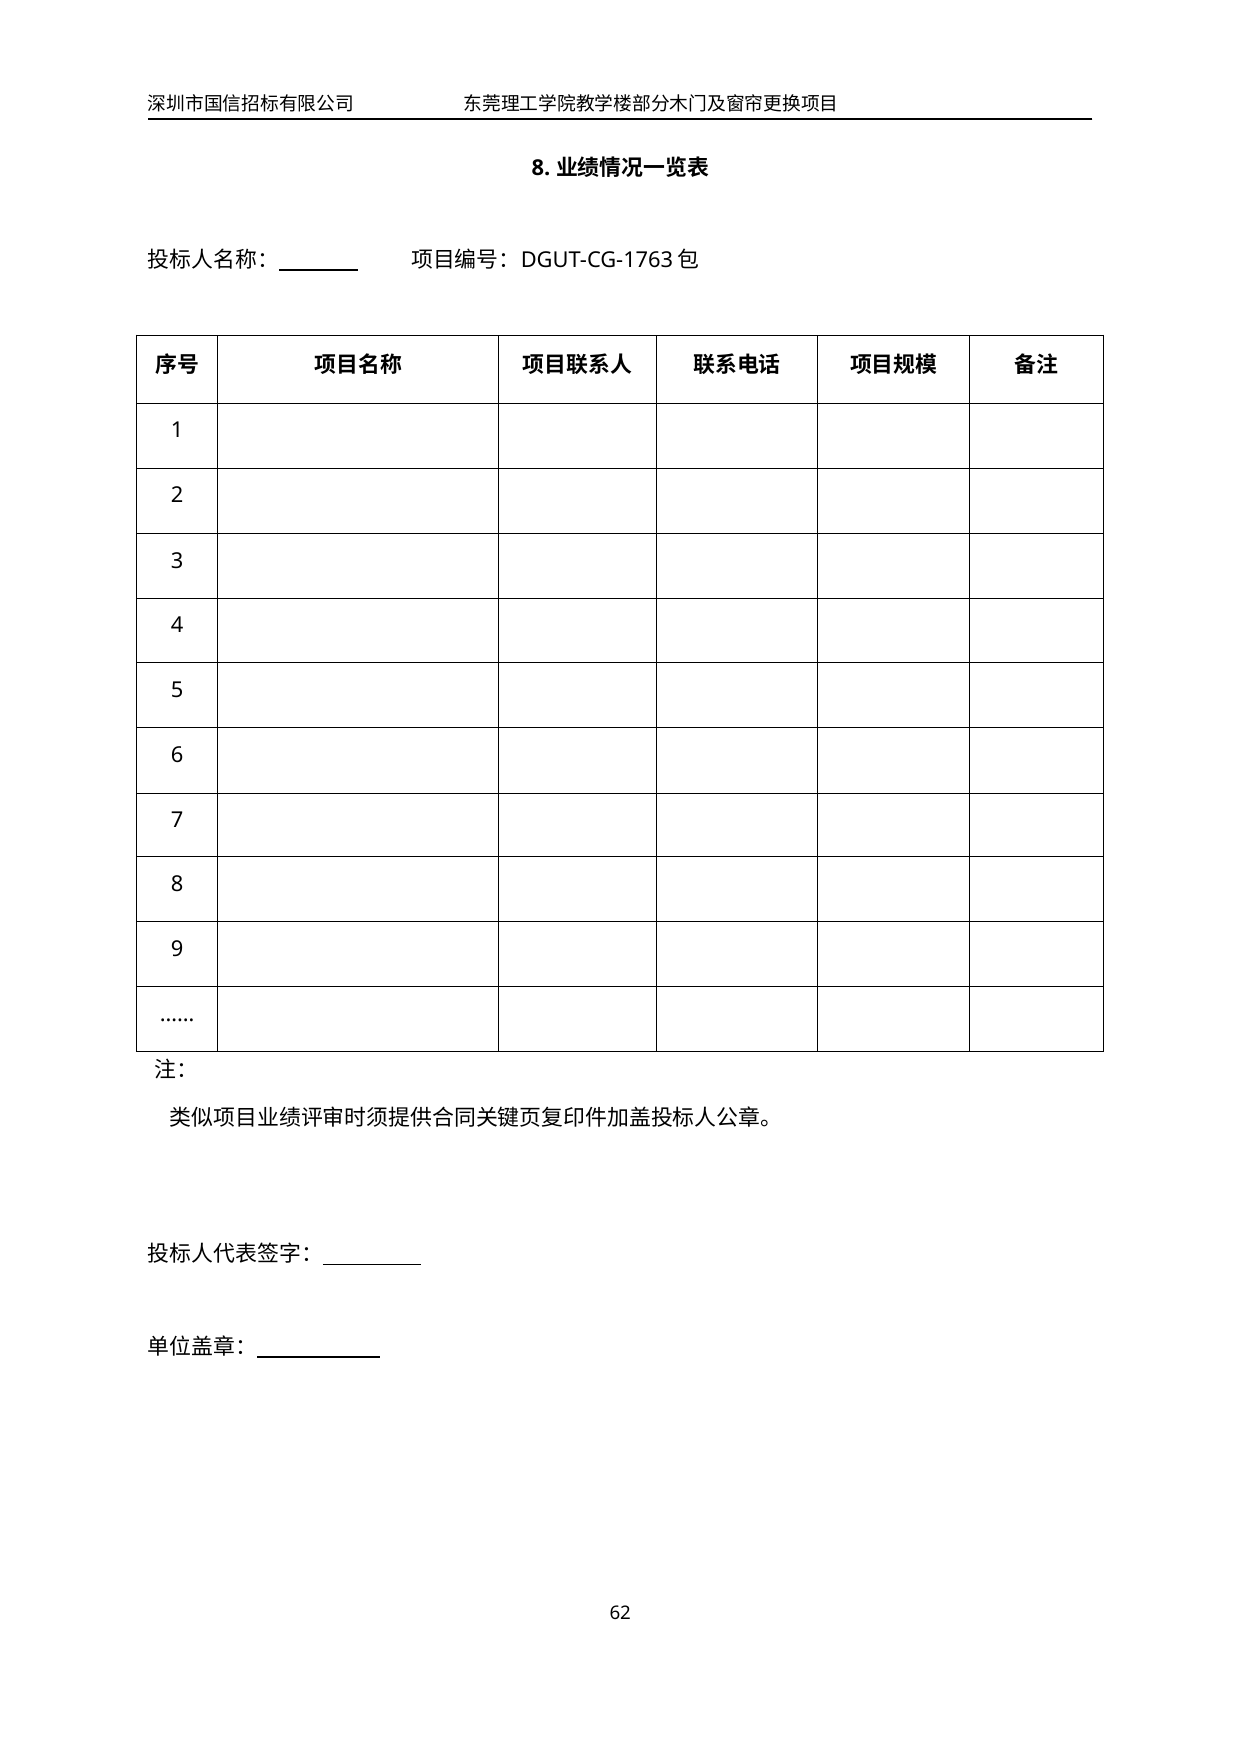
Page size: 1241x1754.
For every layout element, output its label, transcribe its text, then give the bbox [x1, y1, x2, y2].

table_cell [499, 728, 656, 793]
table_cell 7 [137, 794, 217, 856]
table_cell [818, 404, 969, 467]
table_cell [218, 599, 498, 662]
table_cell [970, 469, 1103, 533]
table_header 联系电话 [657, 336, 817, 403]
table_cell [499, 794, 656, 856]
table_cell 4 [137, 599, 217, 662]
table_cell 5 [137, 663, 217, 727]
table_cell 1 [137, 404, 217, 467]
text 8. 业绩情况一览表 [148, 150, 1092, 182]
table_cell [499, 534, 656, 598]
table_cell [970, 663, 1103, 727]
table_cell [657, 663, 817, 727]
table_cell [218, 987, 498, 1051]
table_cell [657, 922, 817, 986]
table_cell [657, 857, 817, 921]
table_cell [970, 922, 1103, 986]
table_cell [218, 663, 498, 727]
table_cell [818, 663, 969, 727]
table_cell [499, 469, 656, 533]
text 单位盖章： [148, 1329, 1092, 1360]
table_cell [499, 663, 656, 727]
table_cell [970, 857, 1103, 921]
table_cell [818, 469, 969, 533]
table_cell [218, 857, 498, 921]
text 注： [154, 1052, 1092, 1084]
table_cell [818, 534, 969, 598]
table_header 备注 [970, 336, 1103, 403]
table_cell [499, 857, 656, 921]
table_cell [818, 728, 969, 793]
table_cell [657, 987, 817, 1051]
table_cell [499, 922, 656, 986]
table_cell 6 [137, 728, 217, 793]
table_cell [657, 469, 817, 533]
table_cell [657, 404, 817, 467]
table_cell [818, 987, 969, 1051]
table_cell [218, 794, 498, 856]
table_cell [970, 987, 1103, 1051]
table_cell 3 [137, 534, 217, 598]
table_cell [499, 404, 656, 467]
table_cell …… [137, 987, 217, 1051]
table_cell [818, 857, 969, 921]
table_cell [970, 794, 1103, 856]
table_cell [657, 534, 817, 598]
table_cell 2 [137, 469, 217, 533]
table_header 项目名称 [218, 336, 498, 403]
text 类似项目业绩评审时须提供合同关键页复印件加盖投标人公章。 [148, 1099, 1092, 1131]
table_cell 9 [137, 922, 217, 986]
table_cell [818, 599, 969, 662]
table_cell [218, 728, 498, 793]
table_header 项目联系人 [499, 336, 656, 403]
table_cell [657, 794, 817, 856]
table_cell [970, 534, 1103, 598]
table_cell [970, 599, 1103, 662]
table_header 序号 [137, 336, 217, 403]
text 投标人代表签字： [148, 1236, 1092, 1268]
table_cell [818, 794, 969, 856]
table_cell 8 [137, 857, 217, 921]
table_cell [499, 987, 656, 1051]
table_header 项目规模 [818, 336, 969, 403]
table_cell [218, 534, 498, 598]
table_cell [657, 728, 817, 793]
text 投标人名称： 项目编号：DGUT-CG-1763包 [148, 242, 1092, 274]
table_cell [970, 728, 1103, 793]
table_cell [218, 404, 498, 467]
table_cell [657, 599, 817, 662]
table_cell [818, 922, 969, 986]
table_cell [970, 404, 1103, 467]
table_cell [499, 599, 656, 662]
table_cell [218, 922, 498, 986]
table_cell [218, 469, 498, 533]
